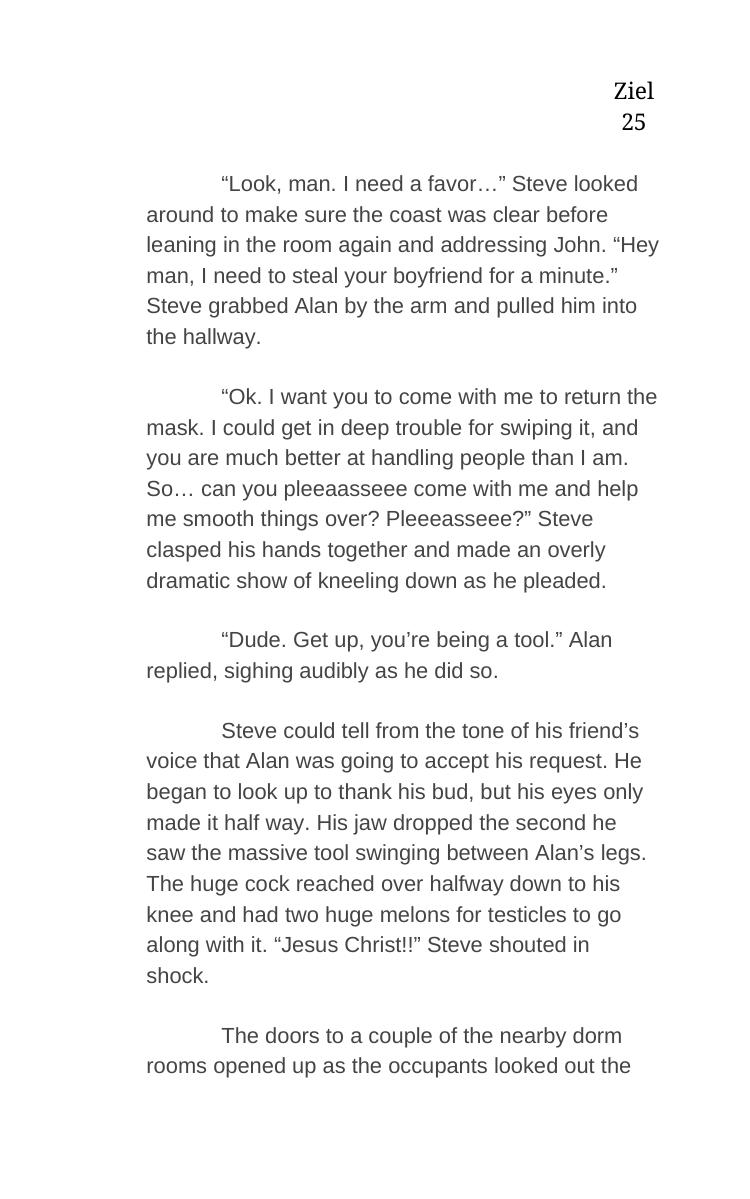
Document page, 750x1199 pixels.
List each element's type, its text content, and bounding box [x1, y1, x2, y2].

text Steve could tell from the tone of his friend’s voice that Alan was going to accept his request. He began to look up to thank his bud, but his eyes only made it half way. His jaw dropped the second he saw the massive tool swinging between Alan’s legs. The huge cock reached over halfway down to his knee and had two huge melons for testicles to go along with it. “Jesus Christ!!” Steve shouted in shock. [146, 712, 660, 988]
text “Ok. I want you to come with me to return the mask. I could get in deep trouble for swiping it, and you are much better at handling people than I am. So… can you pleeaasseee come with me and help me smooth things over? Pleeeasseee?” Steve clasped his hands together and made an overly dramatic show of kneeling down as he pleaded. [146, 378, 660, 593]
text “Dude. Get up, you’re being a tool.” Alan replied, sighing audibly as he did so. [146, 622, 660, 683]
text “Look, man. I need a favor…” Steve looked around to make sure the coast was clear before leaning in the room again and addressing John. “Hey man, I need to steal your boyfriend for a minute.” Steve grabbed Alan by the arm and pulled him into the hallway. [146, 166, 660, 349]
